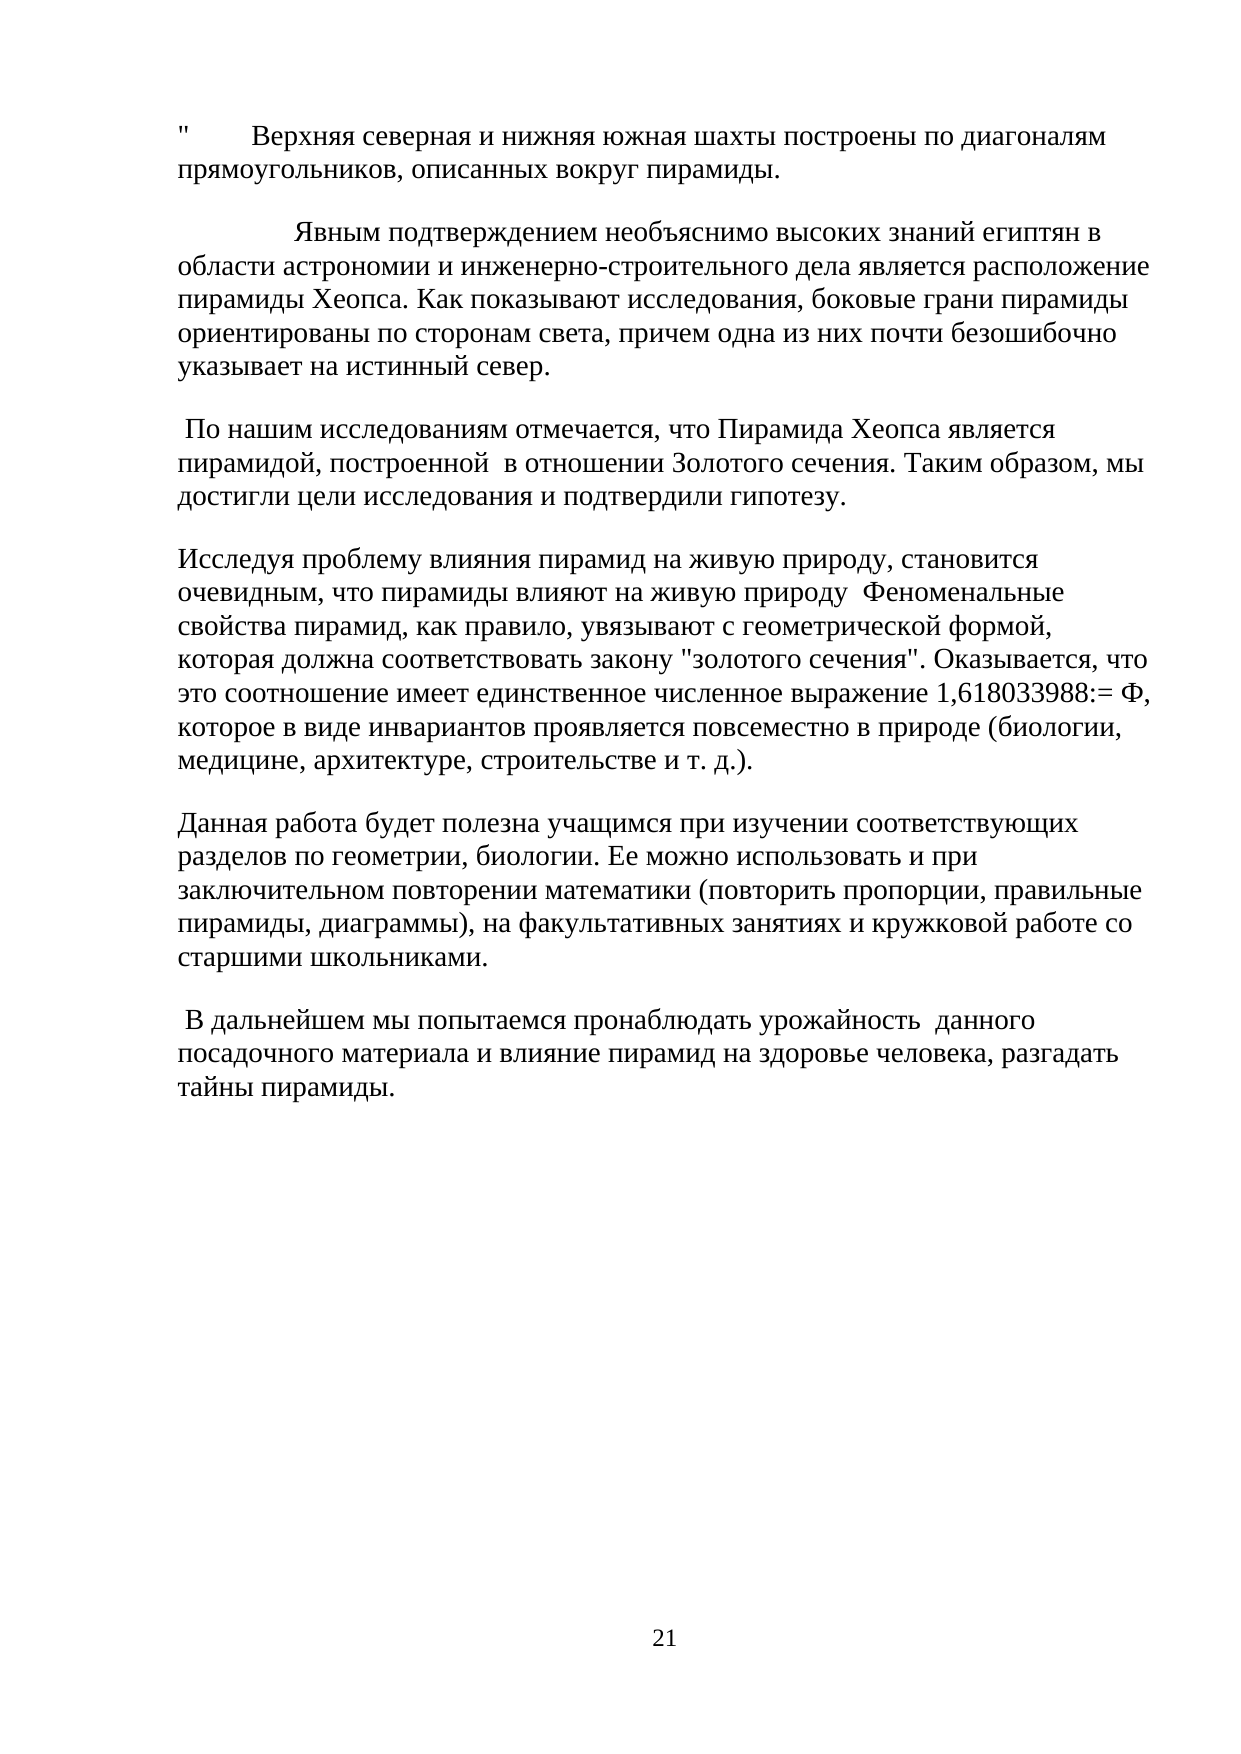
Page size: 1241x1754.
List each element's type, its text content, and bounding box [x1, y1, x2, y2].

text Явным подтверждением необъяснимо высоких знаний египтян в области астрономии и инженерно-строительного дела является расположение пирамиды Хеопса. Как показывают исследования, боковые грани пирамиды ориентированы по сторонам света, причем одна из них почти безошибочно указывает на истинный север. [177, 214, 1152, 382]
text По нашим исследованиям отмечается, что Пирамида Хеопса является пирамидой, построенной в отношении Золотого сечения. Таким образом, мы достигли цели исследования и подтвердили гипотезу. [177, 411, 1152, 512]
text Данная работа будет полезна учащимся при изучении соответствующих разделов по геометрии, биологии. Ее можно использовать и при заключительном повторении математики (повторить пропорции, правильные пирамиды, диаграммы), на факультативных занятиях и кружковой работе со старшими школьниками. [177, 805, 1152, 973]
text В дальнейшем мы попытаемся пронаблюдать урожайность данного посадочного материала и влияние пирамид на здоровье человека, разгадать тайны пирамиды. [177, 1002, 1152, 1102]
text " Верхняя северная и нижняя южная шахты построены по диагоналям прямоугольников, описанных вокруг пирамиды. [177, 118, 1152, 185]
text Исследуя проблему влияния пирамид на живую природу, становится очевидным, что пирамиды влияют на живую природу Феноменальные свойства пирамид, как правило, увязывают с геометрической формой, которая должна соответствовать закону "золотого сечения". Оказывается, что это соотношение имеет единственное численное выражение 1,618033988:= Ф, которое в виде инвариантов проявляется повсеместно в природе (биологии, медицине, архитектуре, строительстве и т. д.). [177, 541, 1152, 776]
